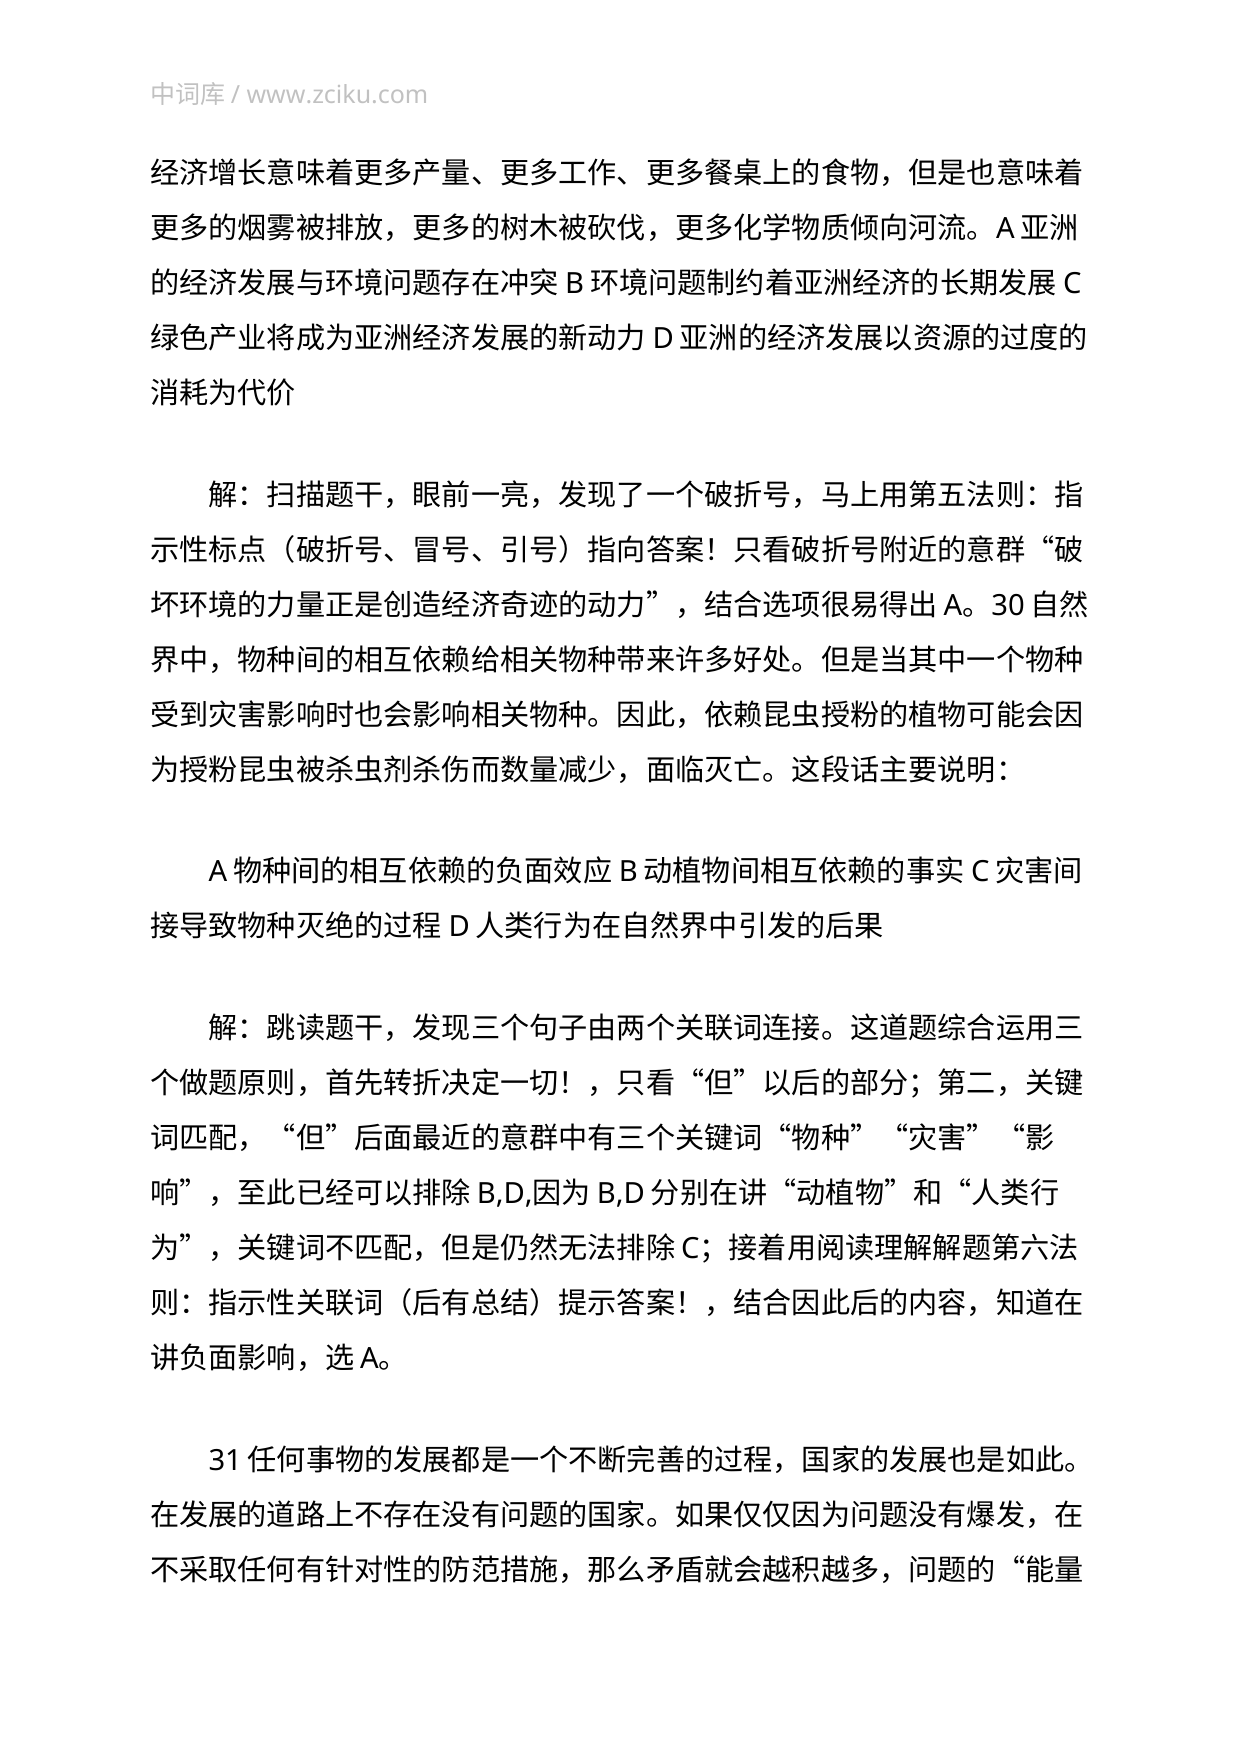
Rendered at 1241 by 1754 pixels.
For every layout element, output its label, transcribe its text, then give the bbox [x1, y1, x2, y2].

text 解：跳读题干，发现三个句子由两个关联词连接。这道题综合运用三个做题原则，首先转折决定一切！，只看“但”以后的部分；第二，关键词匹配，“但”后面最近的意群中有三个关键词“物种”“灾害”“影响”，至此已经可以排除B,D,因为B,D分别在讲“动植物”和“人类行为”，关键词不匹配，但是仍然无法排除C；接着用阅读理解解题第六法则：指示性关联词（后有总结）提示答案！，结合因此后的内容，知道在讲负面影响，选A。 [150, 1005, 1090, 1377]
text 解：扫描题干，眼前一亮，发现了一个破折号，马上用第五法则：指示性标点（破折号、冒号、引号）指向答案！只看破折号附近的意群“破坏环境的力量正是创造经济奇迹的动力”，结合选项很易得出A。30自然界中，物种间的相互依赖给相关物种带来许多好处。但是当其中一个物种受到灾害影响时也会影响相关物种。因此，依赖昆虫授粉的植物可能会因为授粉昆虫被杀虫剂杀伤而数量减少，面临灭亡。这段话主要说明： [150, 472, 1090, 788]
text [150, 1437, 1090, 1589]
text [150, 150, 1090, 412]
text A物种间的相互依赖的负面效应 B动植物间相互依赖的事实 C灾害间接导致物种灭绝的过程 D人类行为在自然界中引发的后果 [150, 848, 1090, 945]
